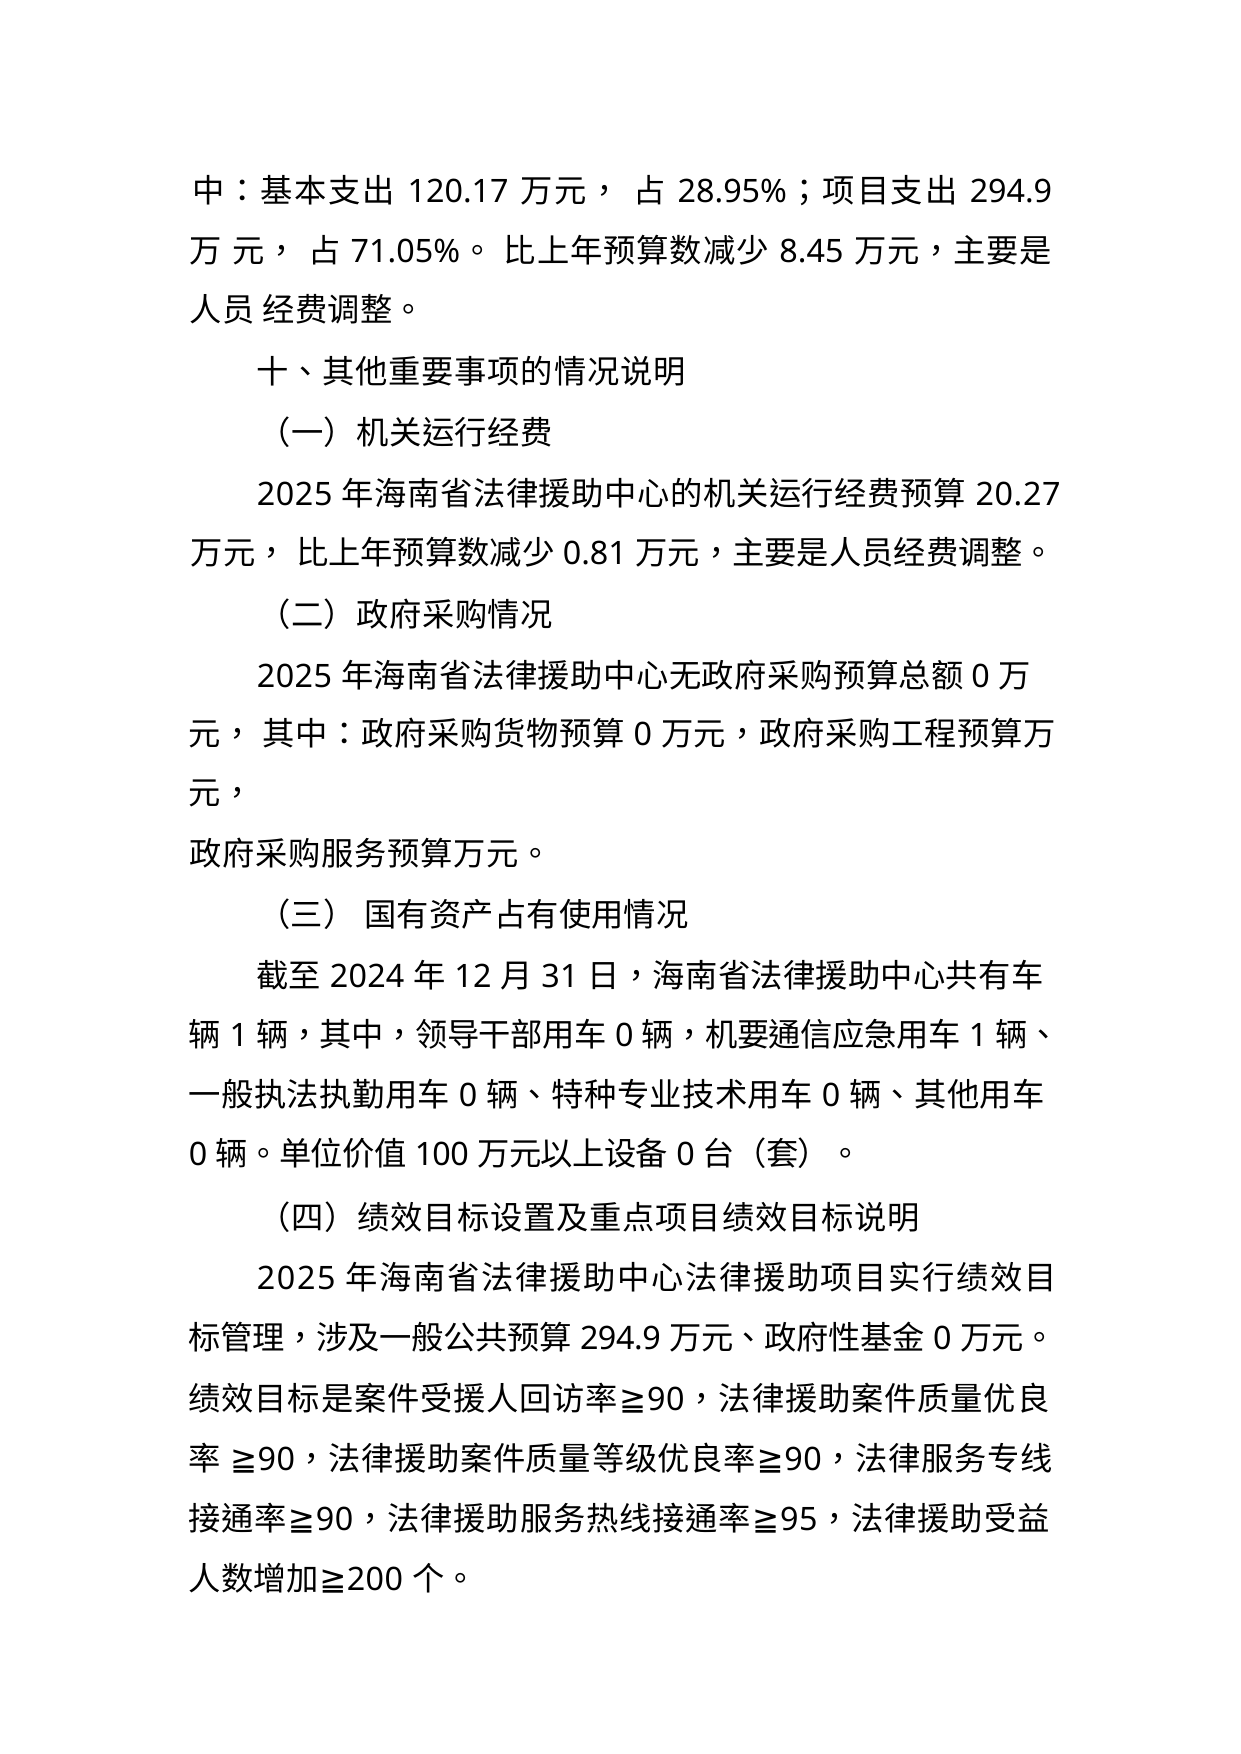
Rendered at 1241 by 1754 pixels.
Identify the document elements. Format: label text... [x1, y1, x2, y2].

text 截至 2024 年 12 月 31 日，海南省法律援助中心共有车 辆 1 辆，其中，领导干部用车 0 辆，机要通信应急用车 1 辆、 一般执法执勤用车 0 辆、特种专业技术用车 0 辆、其他用车 0 辆。单位价值 100 万元以上设备 0 台（套）。 [189, 953, 1063, 1175]
text 2025 年海南省法律援助中心无政府采购预算总额0 万元， 其中：政府采购货物预算 0 万元，政府采购工程预算万元， [189, 653, 1078, 814]
text 2025 年海南省法律援助中心的机关运行经费预算 20.27 万元， 比上年预算数减少 0.81 万元，主要是人员经费调整。 [191, 471, 1062, 573]
text 2025 年海南省法律援助中心法律援助项目实行绩效目 标管理，涉及一般公共预算 294.9 万元、政府性基金 0 万元。 绩效目标是案件受援人回访率≧90，法律援助案件质量优良 率 ≧90，法律援助案件质量等级优良率≧90，法律服务专线 接通率≧90，法律援助服务热线接通率≧95，法律援助受益 人数增加≧200 个。 [188, 1255, 1062, 1600]
text 十、其他重要事项的情况说明 [256, 351, 1078, 392]
text （三） 国有资产占有使用情况 [258, 893, 1078, 934]
text （一）机关运行经费 [258, 411, 1078, 453]
text （四）绩效目标设置及重点项目绩效目标说明 [258, 1195, 1078, 1238]
text 中：基本支出 120.17 万元， 占 28.95%；项目支出 294.9 万 元， 占 71.05%。 比上年预算数减少 8.45 万元，主要是人员 经费调整。 [189, 168, 1053, 331]
text 政府采购服务预算万元。 [189, 833, 1078, 874]
text （二）政府采购情况 [258, 593, 1078, 635]
